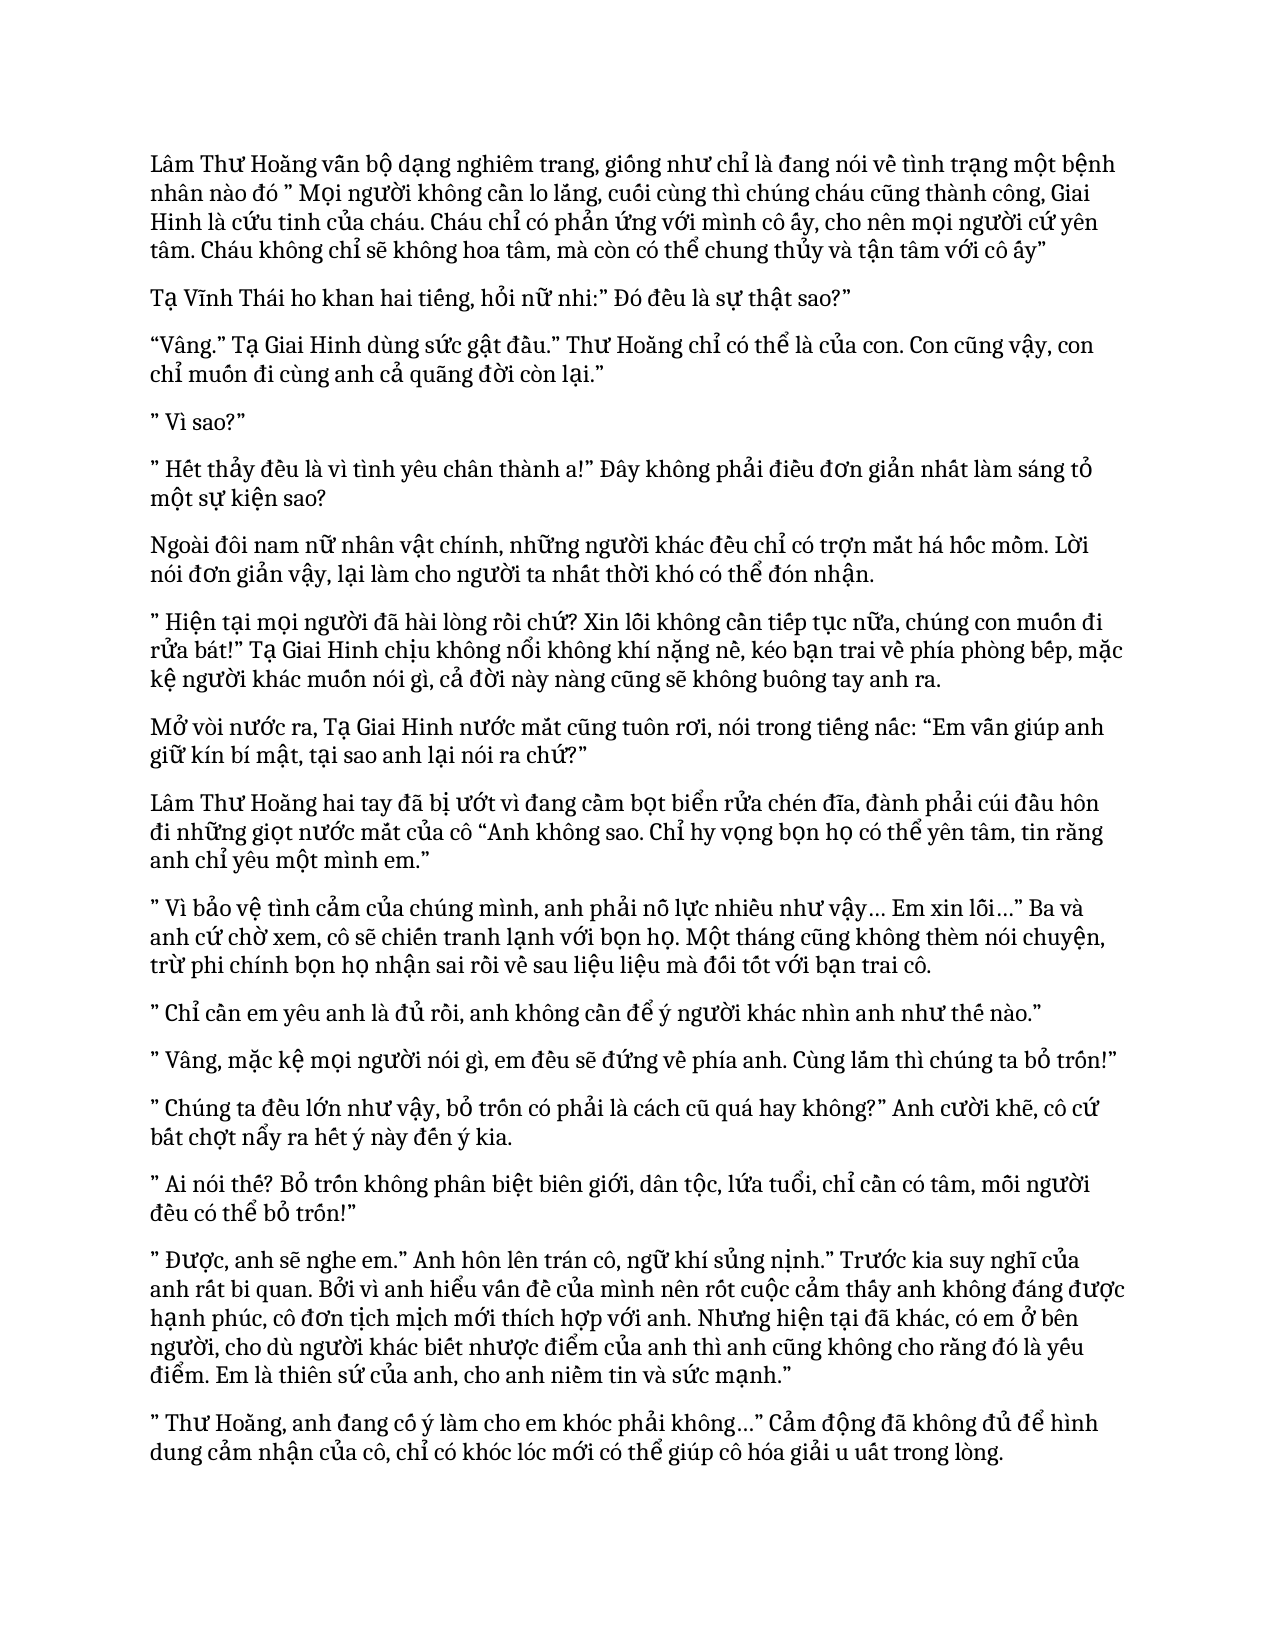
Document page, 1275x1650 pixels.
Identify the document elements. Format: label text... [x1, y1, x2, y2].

text Lâm Thư Hoằng vẫn bộ dạng nghiêm trang, giống như chỉ là đang nói về tình trạng một bệnh nhân nào đó ” Mọi người không cần lo lắng, cuối cùng thì chúng cháu cũng thành công, Giai Hinh là cứu tinh của cháu. Cháu chỉ có phản ứng với mình cô ấy, cho nên mọi người cứ yên tâm. Cháu không chỉ sẽ không hoa tâm, mà còn có thể chung thủy và tận tâm với cô ấy” [150, 150, 1125, 265]
text ” Được, anh sẽ nghe em.” Anh hôn lên trán cô, ngữ khí sủng nịnh.” Trước kia suy nghĩ của anh rất bi quan. Bởi vì anh hiểu vấn đề của mình nên rốt cuộc cảm thấy anh không đáng được hạnh phúc, cô đơn tịch mịch mới thích hợp với anh. Nhưng hiện tại đã khác, có em ở bên người, cho dù người khác biết nhược điểm của anh thì anh cũng không cho rằng đó là yếu điểm. Em là thiên sứ của anh, cho anh niềm tin và sức mạnh.” [150, 1246, 1125, 1390]
text ” Hiện tại mọi người đã hài lòng rồi chứ? Xin lỗi không cần tiếp tục nữa, chúng con muốn đi rửa bát!” Tạ Giai Hinh chịu không nổi không khí nặng nề, kéo bạn trai về phía phòng bếp, mặc kệ người khác muốn nói gì, cả đời này nàng cũng sẽ không buông tay anh ra. [150, 607, 1125, 694]
text Tạ Vĩnh Thái ho khan hai tiếng, hỏi nữ nhi:” Đó đều là sự thật sao?” [150, 284, 1125, 312]
text ” Ai nói thế? Bỏ trốn không phân biệt biên giới, dân tộc, lứa tuổi, chỉ cần có tâm, mỗi người đều có thể bỏ trốn!” [150, 1170, 1125, 1227]
text ” Vâng, mặc kệ mọi người nói gì, em đều sẽ đứng về phía anh. Cùng lắm thì chúng ta bỏ trốn!” [150, 1046, 1125, 1075]
text ” Vì sao?” [150, 407, 1125, 436]
text Ngoài đôi nam nữ nhân vật chính, những người khác đều chỉ có trợn mắt há hốc mồm. Lời nói đơn giản vậy, lại làm cho người ta nhất thời khó có thể đón nhận. [150, 531, 1125, 589]
text Mở vòi nước ra, Tạ Giai Hinh nước mắt cũng tuôn rơi, nói trong tiếng nấc: “Em vẫn giúp anh giữ kín bí mật, tại sao anh lại nói ra chứ?” [150, 712, 1125, 770]
text ” Hết thảy đều là vì tình yêu chân thành a!” Đây không phải điều đơn giản nhất làm sáng tỏ một sự kiện sao? [150, 455, 1125, 512]
text ” Thư Hoằng, anh đang cố ý làm cho em khóc phải không…” Cảm động đã không đủ để hình dung cảm nhận của cô, chỉ có khóc lóc mới có thể giúp cô hóa giải u uất trong lòng. [150, 1409, 1125, 1466]
text “Vâng.” Tạ Giai Hinh dùng sức gật đầu.” Thư Hoằng chỉ có thể là của con. Con cũng vậy, con chỉ muốn đi cùng anh cả quãng đời còn lại.” [150, 331, 1125, 389]
text ” Vì bảo vệ tình cảm của chúng mình, anh phải nỗ lực nhiều như vậy… Em xin lỗi…” Ba và anh cứ chờ xem, cô sẽ chiến tranh lạnh với bọn họ. Một tháng cũng không thèm nói chuyện, trừ phi chính bọn họ nhận sai rồi về sau liệu liệu mà đối tốt với bạn trai cô. [150, 894, 1125, 980]
text Lâm Thư Hoằng hai tay đã bị ướt vì đang cầm bọt biển rửa chén đĩa, đành phải cúi đầu hôn đi những giọt nước mắt của cô “Anh không sao. Chỉ hy vọng bọn họ có thể yên tâm, tin rằng anh chỉ yêu một mình em.” [150, 789, 1125, 875]
text ” Chúng ta đều lớn như vậy, bỏ trốn có phải là cách cũ quá hay không?” Anh cười khẽ, cô cứ bất chợt nẩy ra hết ý này đến ý kia. [150, 1094, 1125, 1151]
text ” Chỉ cần em yêu anh là đủ rồi, anh không cần để ý người khác nhìn anh như thế nào.” [150, 999, 1125, 1027]
